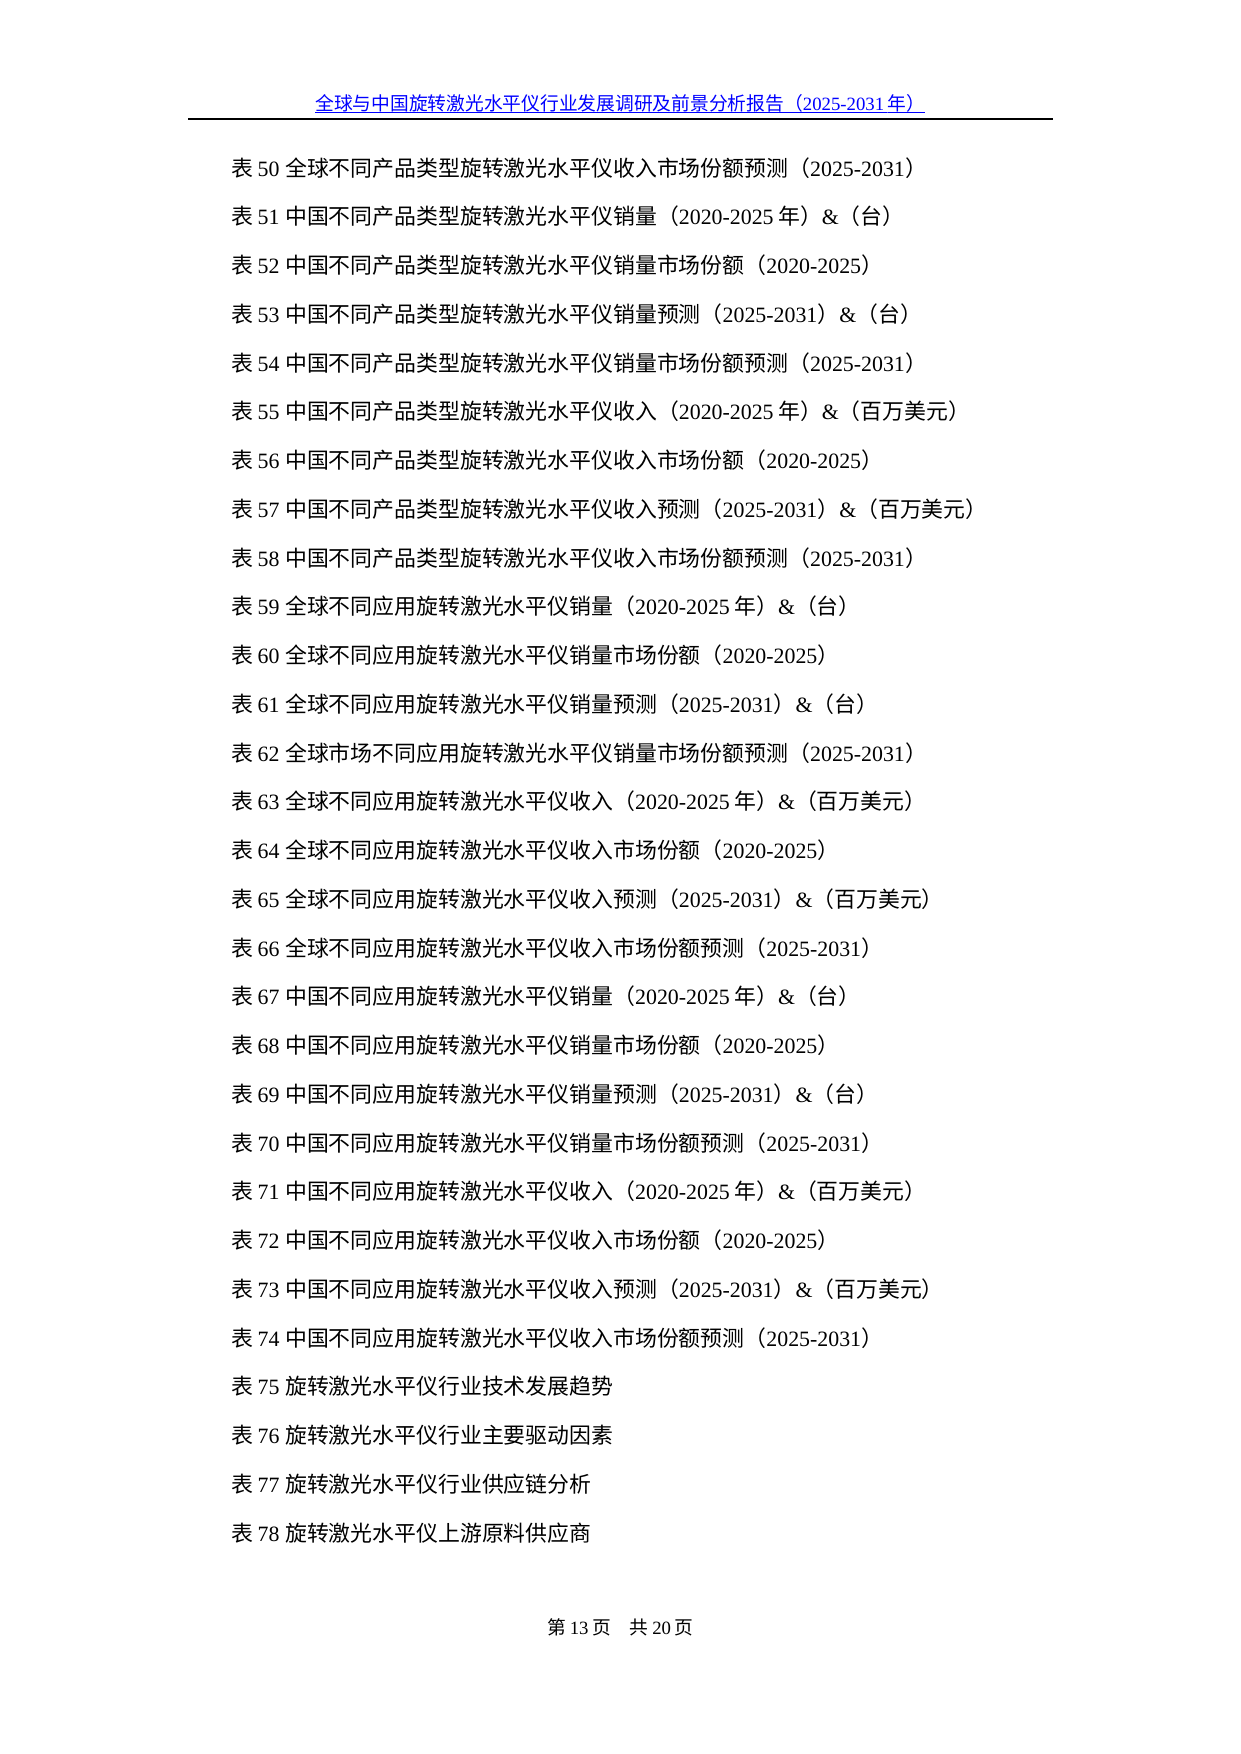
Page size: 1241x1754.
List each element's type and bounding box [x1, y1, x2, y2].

text [187, 150, 1053, 1548]
